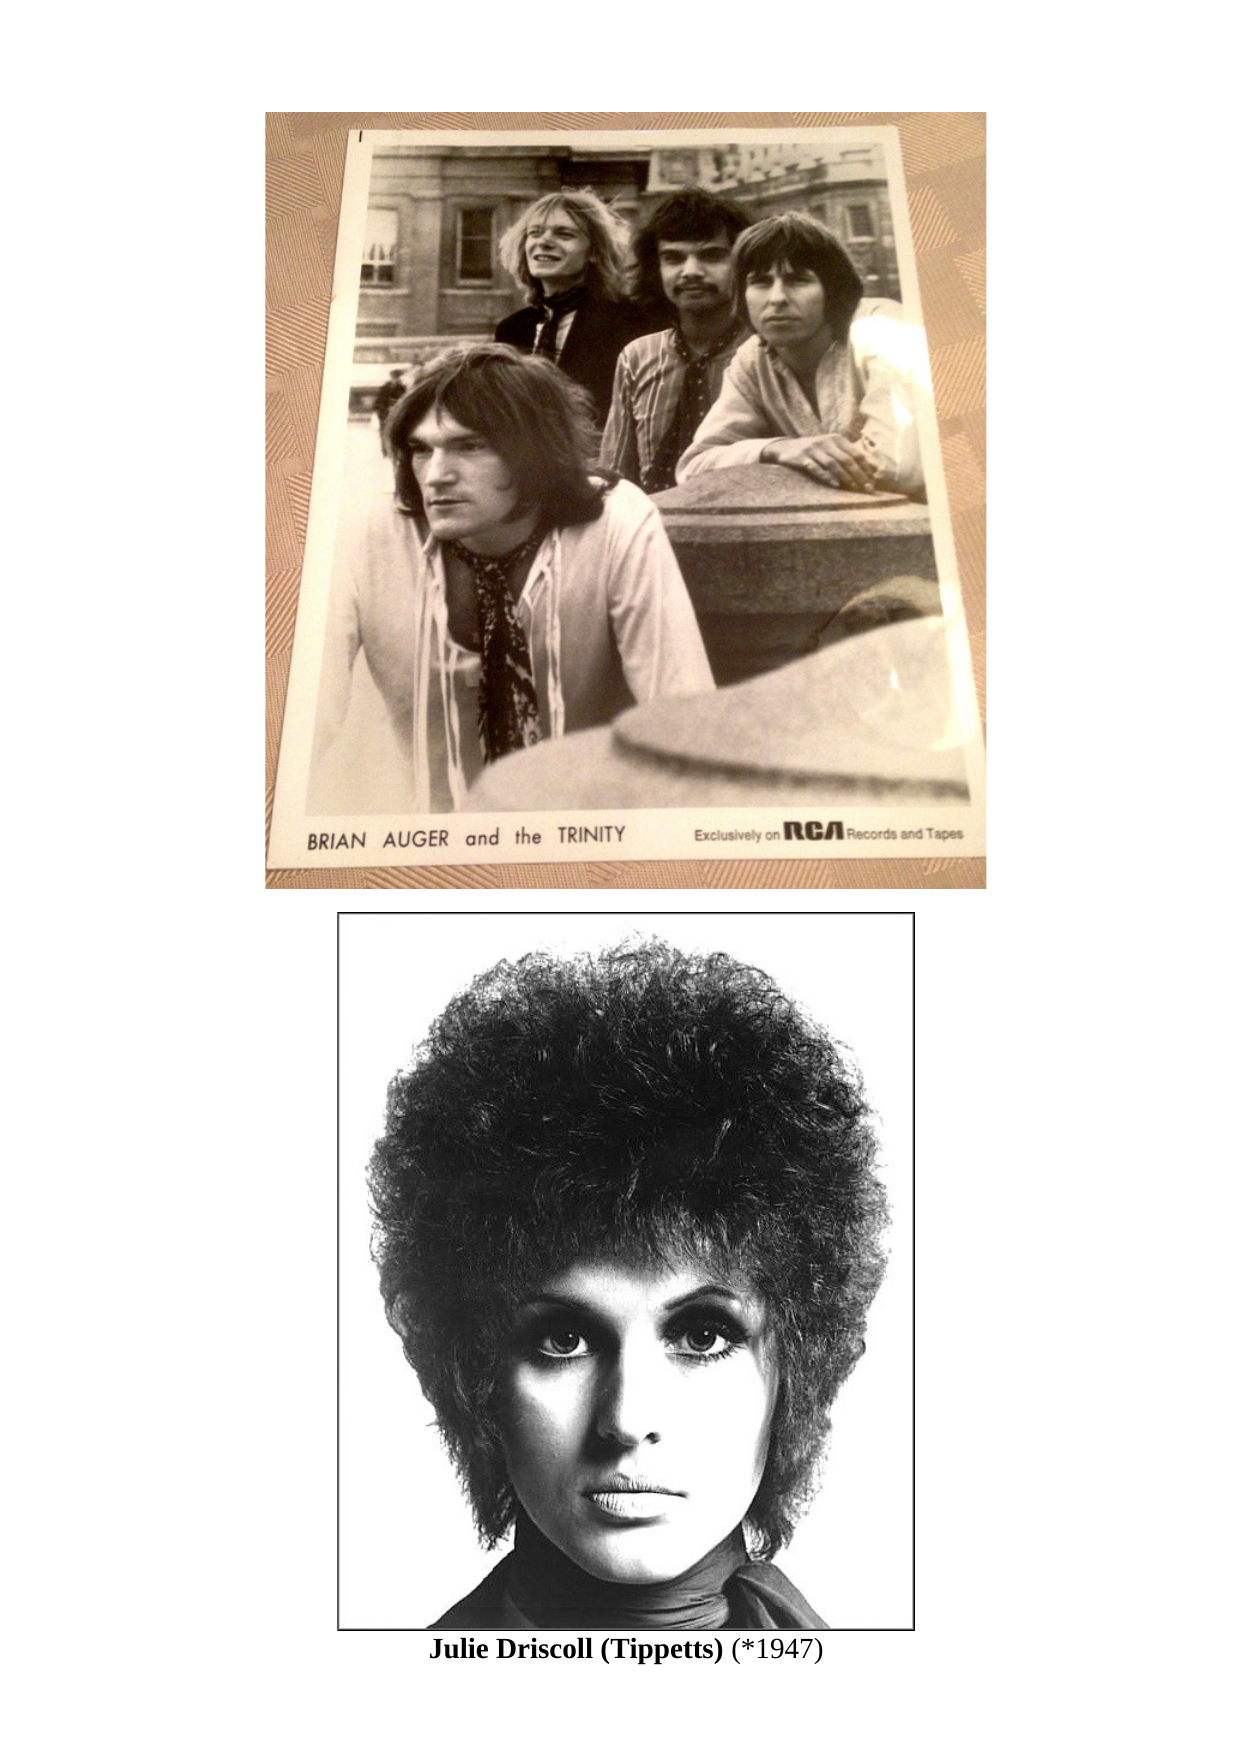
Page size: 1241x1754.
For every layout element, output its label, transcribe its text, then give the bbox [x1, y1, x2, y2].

text Julie Driscoll (Tippetts) (*1947) [100, 1631, 1152, 1664]
picture [265, 112, 987, 889]
picture [337, 912, 915, 1631]
